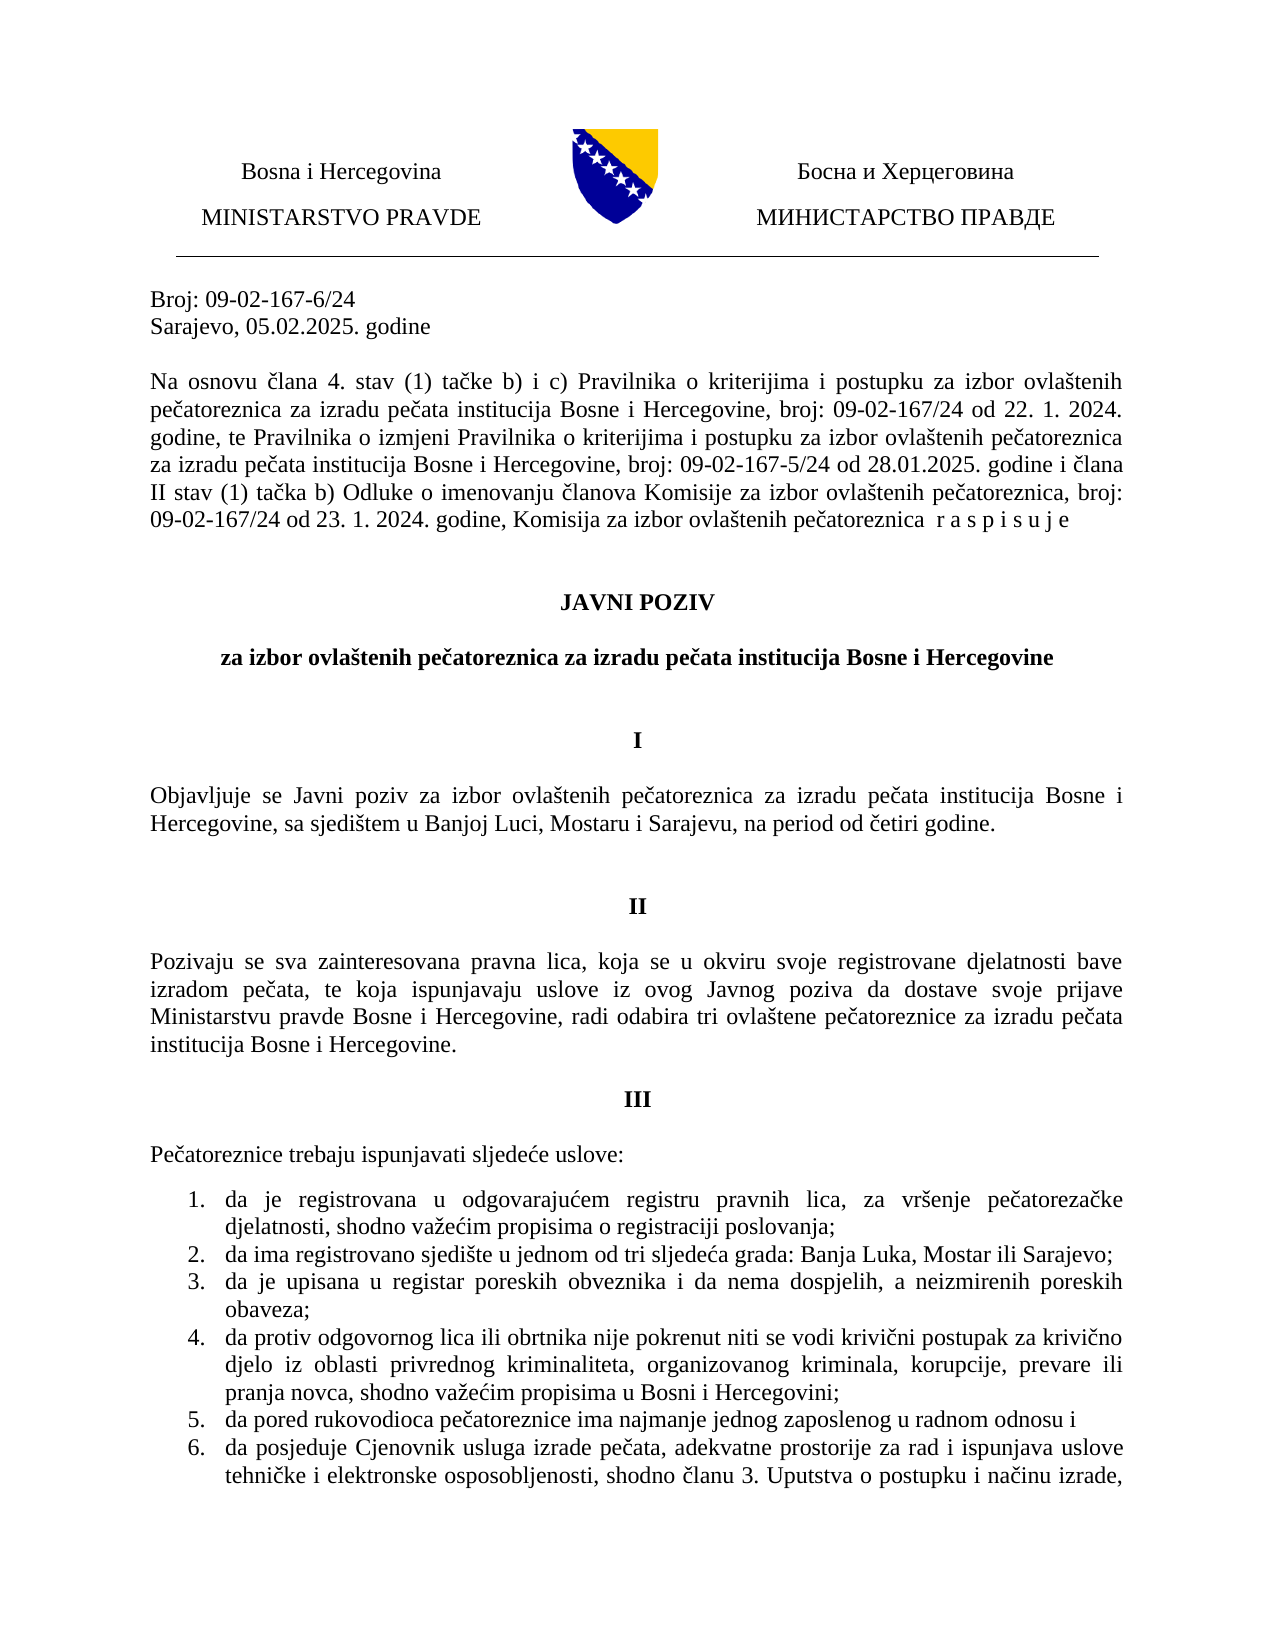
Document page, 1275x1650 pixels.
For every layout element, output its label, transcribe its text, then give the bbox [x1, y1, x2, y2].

text JAVNI POZIV [150, 588, 1125, 616]
text Na osnovu člana 4. stav (1) tačke b) i c) Pravilnika o kriterijima i postupku za izbor ovlaštenih pečatoreznica za izradu pečata institucija Bosne i Hercegovine, broj: 09-02-167/24 od 22. 1. 2024. godine, te Pravilnika o izmjeni Pravilnika o kriterijima i postupku za izbor ovlaštenih pečatoreznica za izradu pečata institucija Bosne i Hercegovine, broj: 09-02-167-5/24 od 28.01.2025. godine i člana II stav (1) tačka b) Odluke o imenovanju članova Komisije za izbor ovlaštenih pečatoreznica, broj: 09-02-167/24 od 23. 1. 2024. godine, Komisija za izbor ovlaštenih pečatoreznica r a s p i s u j e [150, 367, 1125, 533]
list da pored rukovodioca pečatoreznice ima najmanje jednog zaposlenog u radnom odnosu i [187, 1405, 1125, 1433]
text I [150, 726, 1125, 754]
text za izbor ovlaštenih pečatoreznica za izradu pečata institucija Bosne i Hercegovine [150, 643, 1125, 671]
list da protiv odgovornog lica ili obrtnika nije pokrenut niti se vodi krivični postupak za krivično djelo iz oblasti privrednog kriminaliteta, organizovanog kriminala, korupcije, prevare ili pranja novca, shodno važećim propisima u Bosni i Hercegovini; [187, 1323, 1125, 1405]
text Objavljuje se Javni poziv za izbor ovlaštenih pečatoreznica za izradu pečata institucija Bosne i Hercegovine, sa sjedištem u Banjoj Luci, Mostaru i Sarajevu, na period od četiri godine. [150, 781, 1125, 837]
list da je registrovana u odgovarajućem registru pravnih lica, za vršenje pečatorezačke djelatnosti, shodno važećim propisima o registraciji poslovanja; [187, 1184, 1125, 1240]
table_header Босна и Херцеговина [713, 130, 1099, 202]
text Broj: 09-02-167-6/24 [150, 284, 1125, 312]
table_cell MINISTARSTVO PRAVDE [176, 202, 506, 256]
list da ima registrovano sjedište u jednom od tri sljedeća grada: Banja Luka, Mostar ili Sarajevo; [187, 1240, 1125, 1267]
table_cell МИНИСТАРСТВО ПРАВДЕ [713, 202, 1099, 256]
text Pečatoreznice trebaju ispunjavati sljedeće uslove: [150, 1140, 1125, 1168]
text III [150, 1085, 1125, 1113]
text Pozivaju se sva zainteresovana pravna lica, koja se u okviru svoje registrovane djelatnosti bave izradom pečata, te koja ispunjavaju uslove iz ovog Javnog poziva da dostave svoje prijave Ministarstvu pravde Bosne i Hercegovine, radi odabira tri ovlaštene pečatoreznice za izradu pečata institucija Bosne i Hercegovine. [150, 947, 1125, 1057]
text II [150, 892, 1125, 919]
text Sarajevo, 05.02.2025. godine [150, 312, 1125, 340]
table_header Bosna i Hercegovina [176, 130, 506, 202]
picture [572, 129, 659, 224]
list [187, 1433, 1125, 1488]
list da je upisana u registar poreskih obveznika i da nema dospjelih, a neizmirenih poreskih obaveza; [187, 1267, 1125, 1323]
table_header [506, 130, 712, 256]
